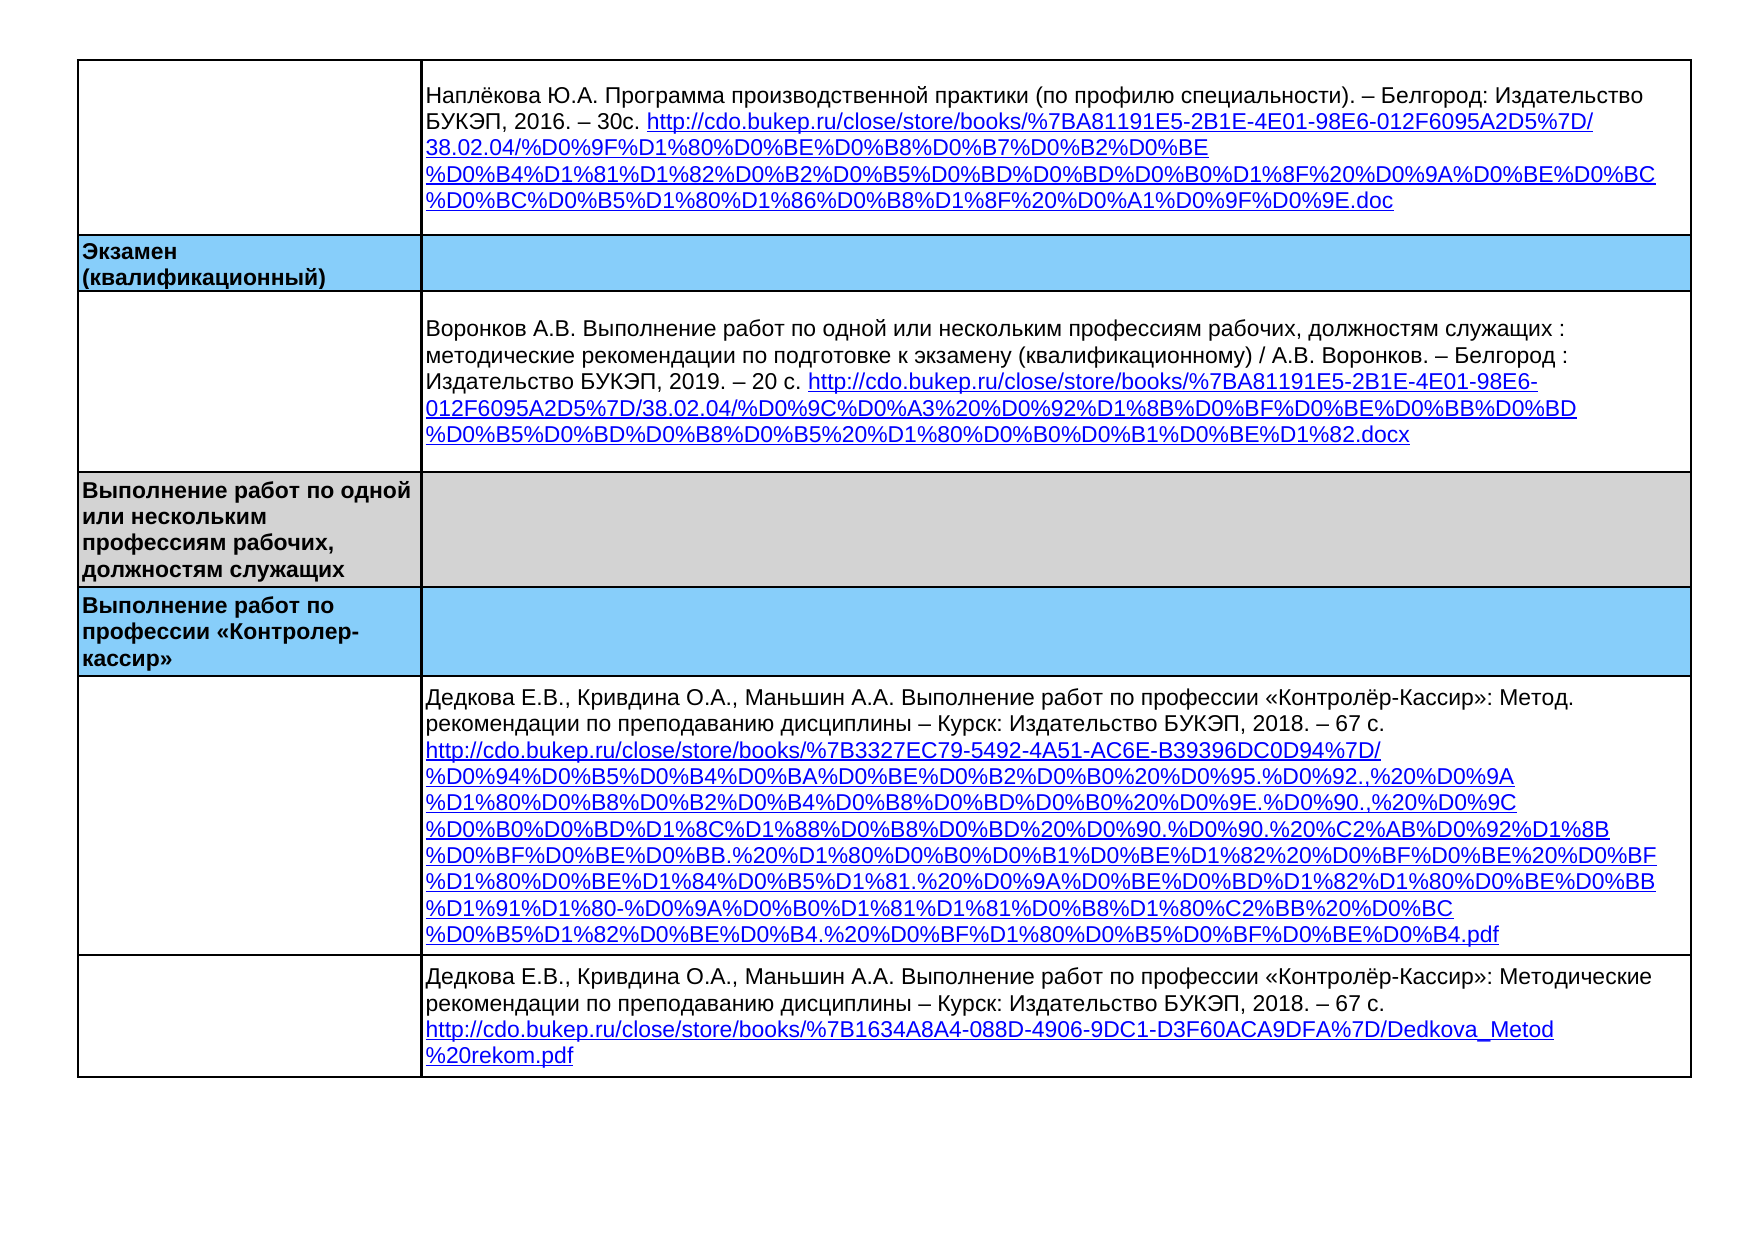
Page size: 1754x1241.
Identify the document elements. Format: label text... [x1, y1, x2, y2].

table_cell [79, 677, 420, 954]
table_cell [423, 473, 1690, 586]
table_cell [79, 956, 420, 1076]
table_cell [423, 588, 1690, 675]
table_cell Выполнение работ по профессии «Контролер-кассир» [79, 588, 420, 675]
table_cell [79, 61, 420, 234]
table_cell Дедкова Е.В., Кривдина О.А., Маньшин А.А. Выполнение работ по профессии «Контролёр-Кассир»: Методические рекомендации по преподаванию дисциплины – Курск: Издательство БУКЭП, 2018. – 67 с. http://cdo.bukep.ru/close/store/books/%7B1634A8A4-088D-4906-9DC1-D3F60ACA9DFA%7D/Dedkova_Metod%20rekom.pdf [423, 956, 1690, 1076]
table_cell [423, 236, 1690, 290]
table_cell Выполнение работ по одной или нескольким профессиям рабочих, должностям служащих [79, 473, 420, 586]
table_cell Дедкова Е.В., Кривдина О.А., Маньшин А.А. Выполнение работ по профессии «Контролёр-Кассир»: Метод. рекомендации по преподаванию дисциплины – Курск: Издательство БУКЭП, 2018. – 67 с. http://cdo.bukep.ru/close/store/books/%7B3327EC79-5492-4A51-AC6E-B39396DC0D94%7D/%D0%94%D0%B5%D0%B4%D0%BA%D0%BE%D0%B2%D0%B0%20%D0%95.%D0%92.,%20%D0%9A%D1%80%D0%B8%D0%B2%D0%B4%D0%B8%D0%BD%D0%B0%20%D0%9E.%D0%90.,%20%D0%9C%D0%B0%D0%BD%D1%8C%D1%88%D0%B8%D0%BD%20%D0%90.%D0%90.%20%C2%AB%D0%92%D1%8B%D0%BF%D0%BE%D0%BB.%20%D1%80%D0%B0%D0%B1%D0%BE%D1%82%20%D0%BF%D0%BE%20%D0%BF%D1%80%D0%BE%D1%84%D0%B5%D1%81.%20%D0%9A%D0%BE%D0%BD%D1%82%D1%80%D0%BE%D0%BB%D1%91%D1%80-%D0%9A%D0%B0%D1%81%D1%81%D0%B8%D1%80%C2%BB%20%D0%BC%D0%B5%D1%82%D0%BE%D0%B4.%20%D0%BF%D1%80%D0%B5%D0%BF%D0%BE%D0%B4.pdf [423, 677, 1690, 954]
table_cell [79, 292, 420, 471]
table_cell Экзамен (квалификационный) [79, 236, 420, 290]
table_cell Воронков А.В. Выполнение работ по одной или нескольким профессиям рабочих, должностям служащих : методические рекомендации по подготовке к экзамену (квалификационному) / А.В. Воронков. – Белгород : Издательство БУКЭП, 2019. – 20 с. http://cdo.bukep.ru/close/store/books/%7BA81191E5-2B1E-4E01-98E6-012F6095A2D5%7D/38.02.04/%D0%9C%D0%A3%20%D0%92%D1%8B%D0%BF%D0%BE%D0%BB%D0%BD%D0%B5%D0%BD%D0%B8%D0%B5%20%D1%80%D0%B0%D0%B1%D0%BE%D1%82.docx [423, 292, 1690, 471]
table_cell Наплёкова Ю.А. Программа производственной практики (по профилю специальности). – Белгород: Издательство БУКЭП, 2016. – 30с. http://cdo.bukep.ru/close/store/books/%7BA81191E5-2B1E-4E01-98E6-012F6095A2D5%7D/38.02.04/%D0%9F%D1%80%D0%BE%D0%B8%D0%B7%D0%B2%D0%BE%D0%B4%D1%81%D1%82%D0%B2%D0%B5%D0%BD%D0%BD%D0%B0%D1%8F%20%D0%9A%D0%BE%D0%BC%D0%BC%D0%B5%D1%80%D1%86%D0%B8%D1%8F%20%D0%A1%D0%9F%D0%9E.doc [423, 61, 1690, 234]
